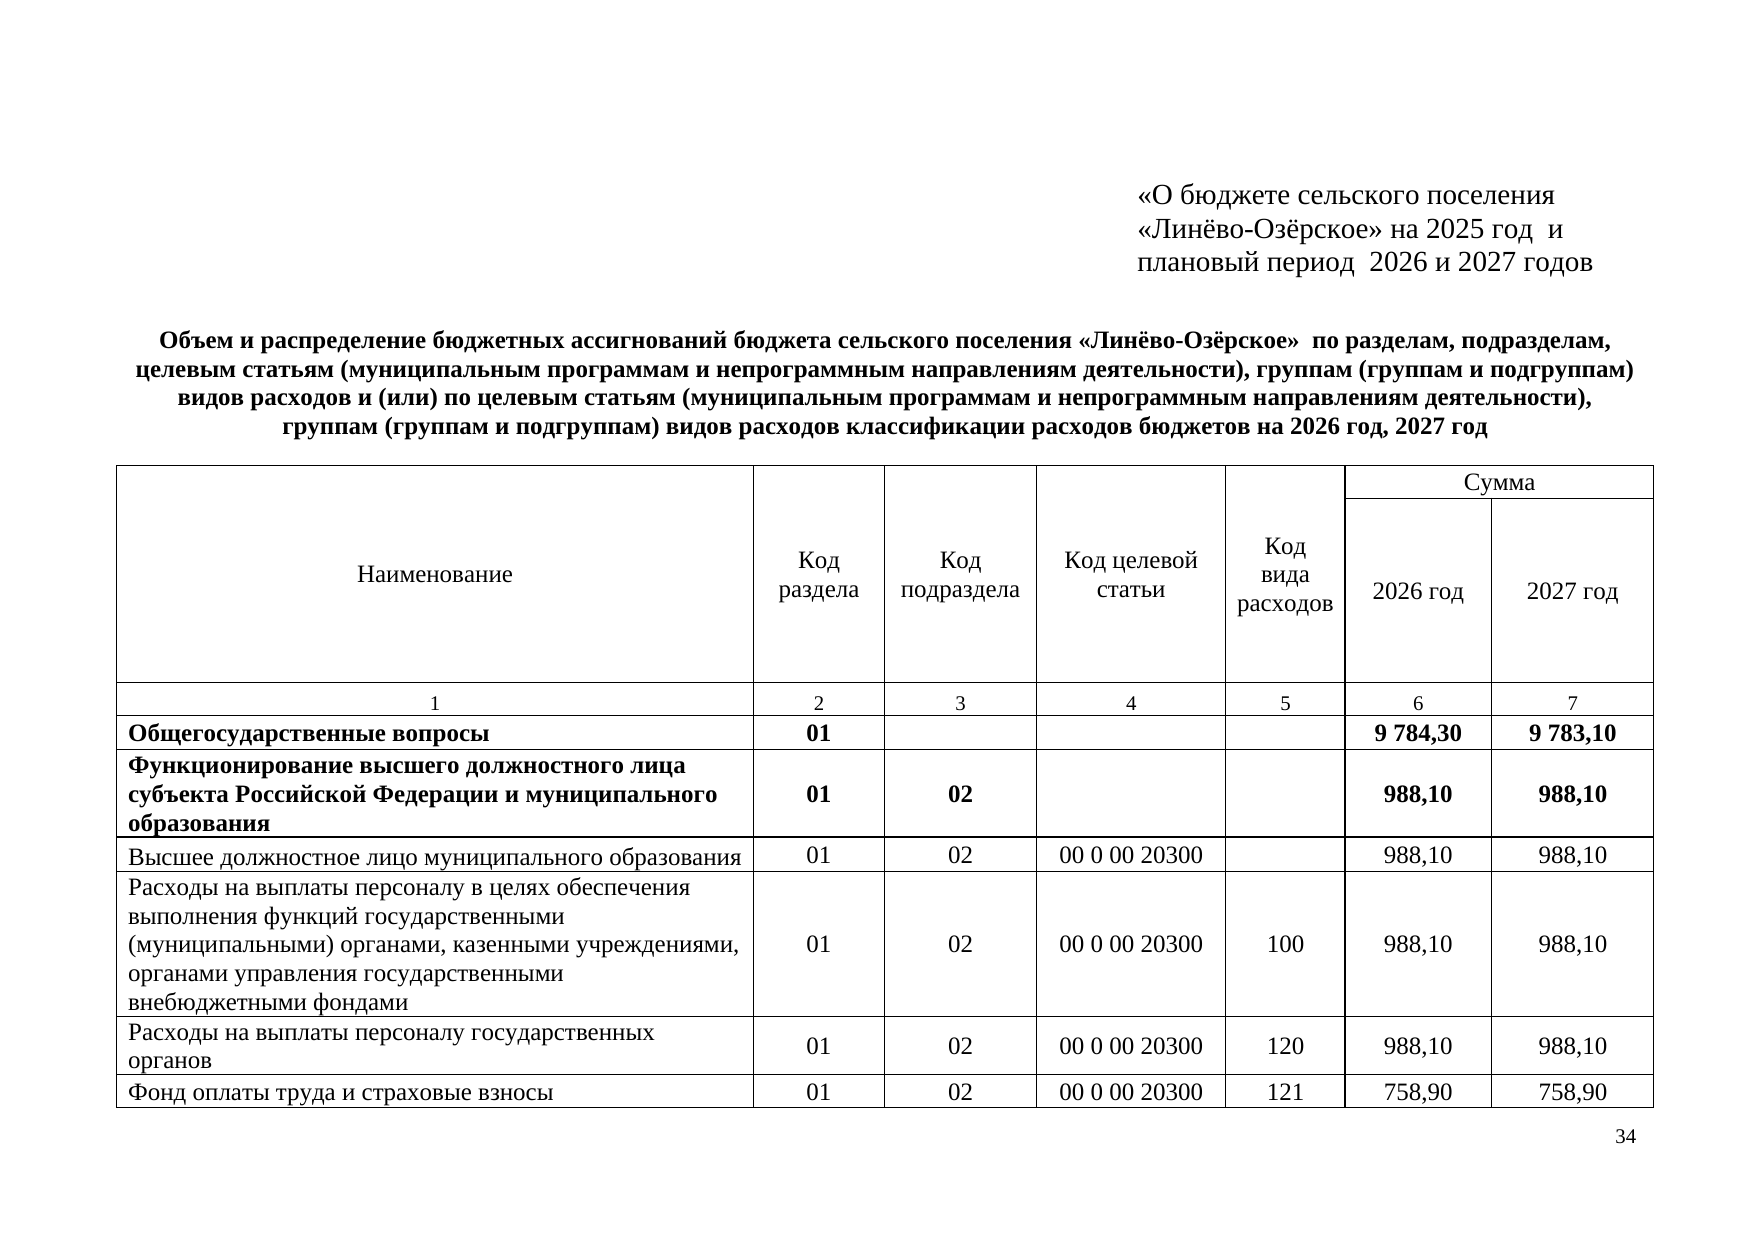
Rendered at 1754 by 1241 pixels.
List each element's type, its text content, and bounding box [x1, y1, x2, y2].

table_cell Расходы на выплаты персоналу государственных органов [117, 1017, 753, 1074]
table_cell 988,10 [1346, 838, 1491, 871]
table_cell [1226, 838, 1344, 871]
table_cell 2027 год [1492, 499, 1653, 682]
table_cell 5 [1226, 683, 1344, 714]
table_cell 988,10 [1492, 838, 1653, 871]
table_cell Общегосударственные вопросы [117, 716, 753, 749]
table_cell Код подраздела [885, 466, 1036, 682]
table_cell 02 [885, 1017, 1036, 1074]
table_cell [1037, 750, 1225, 836]
table_cell 2026 год [1346, 499, 1491, 682]
table_cell 100 [1226, 872, 1344, 1016]
table_cell 02 [885, 838, 1036, 871]
table_cell Высшее должностное лицо муниципального образования [117, 838, 753, 871]
text «О бюджете сельского поселения «Линёво-Озёрское» на 2025 год и плановый период 2026 и 2027 годов [1137, 177, 1636, 278]
table_cell 01 [754, 1075, 884, 1107]
table_cell Код целевой статьи [1037, 466, 1225, 682]
table_cell 1 [117, 683, 753, 714]
table_cell Сумма [1346, 466, 1653, 498]
table_cell 988,10 [1492, 872, 1653, 1016]
table_cell 00 0 00 20300 [1037, 1075, 1225, 1107]
table_cell 988,10 [1346, 872, 1491, 1016]
table_cell 9 783,10 [1492, 716, 1653, 749]
table_cell 988,10 [1346, 1017, 1491, 1074]
table_cell Код вида расходов [1226, 466, 1344, 682]
table_cell 01 [754, 1017, 884, 1074]
table_cell 4 [1037, 683, 1225, 714]
table_cell 758,90 [1492, 1075, 1653, 1107]
table_cell 120 [1226, 1017, 1344, 1074]
table_cell 6 [1346, 683, 1491, 714]
table_cell Расходы на выплаты персоналу в целях обеспечения выполнения функций государственными (муниципальными) органами, казенными учреждениями, органами управления государственными внебюджетными фондами [117, 872, 753, 1016]
table_cell Фонд оплаты труда и страховые взносы [117, 1075, 753, 1107]
table_cell 758,90 [1346, 1075, 1491, 1107]
table_cell 988,10 [1492, 1017, 1653, 1074]
table_cell [1226, 750, 1344, 836]
table_cell [1226, 716, 1344, 749]
table_cell 3 [885, 683, 1036, 714]
table_cell Код раздела [754, 466, 884, 682]
table_cell 9 784,30 [1346, 716, 1491, 749]
table_cell 121 [1226, 1075, 1344, 1107]
table_cell [885, 716, 1036, 749]
table_cell Функционирование высшего должностного лица субъекта Российской Федерации и муниципального образования [117, 750, 753, 836]
table_cell 988,10 [1346, 750, 1491, 836]
table_cell Наименование [117, 466, 753, 682]
table_cell 00 0 00 20300 [1037, 838, 1225, 871]
table_cell 7 [1492, 683, 1653, 714]
table_cell 02 [885, 1075, 1036, 1107]
table_cell 00 0 00 20300 [1037, 872, 1225, 1016]
table_cell 00 0 00 20300 [1037, 1017, 1225, 1074]
table_cell 988,10 [1492, 750, 1653, 836]
table_cell 01 [754, 872, 884, 1016]
table_cell 02 [885, 872, 1036, 1016]
table_cell 01 [754, 716, 884, 749]
table_header Объем и распределение бюджетных ассигнований бюджета сельского поселения «Линёво-Озёрское» по разделам, подразделам, целевым статьям (муниципальным программам и непрограммным направлениям деятельности), группам (группам и подгруппам) видов расходов и (или) по целевым статьям (муниципальным программам и непрограммным направлениям деятельности), группам (группам и подгруппам) видов расходов классификации расходов бюджетов на 2026 год, 2027 год [117, 311, 1654, 465]
table_cell 2 [754, 683, 884, 714]
table_cell [1037, 716, 1225, 749]
table_cell 01 [754, 838, 884, 871]
table_cell 01 [754, 750, 884, 836]
table_cell 02 [885, 750, 1036, 836]
